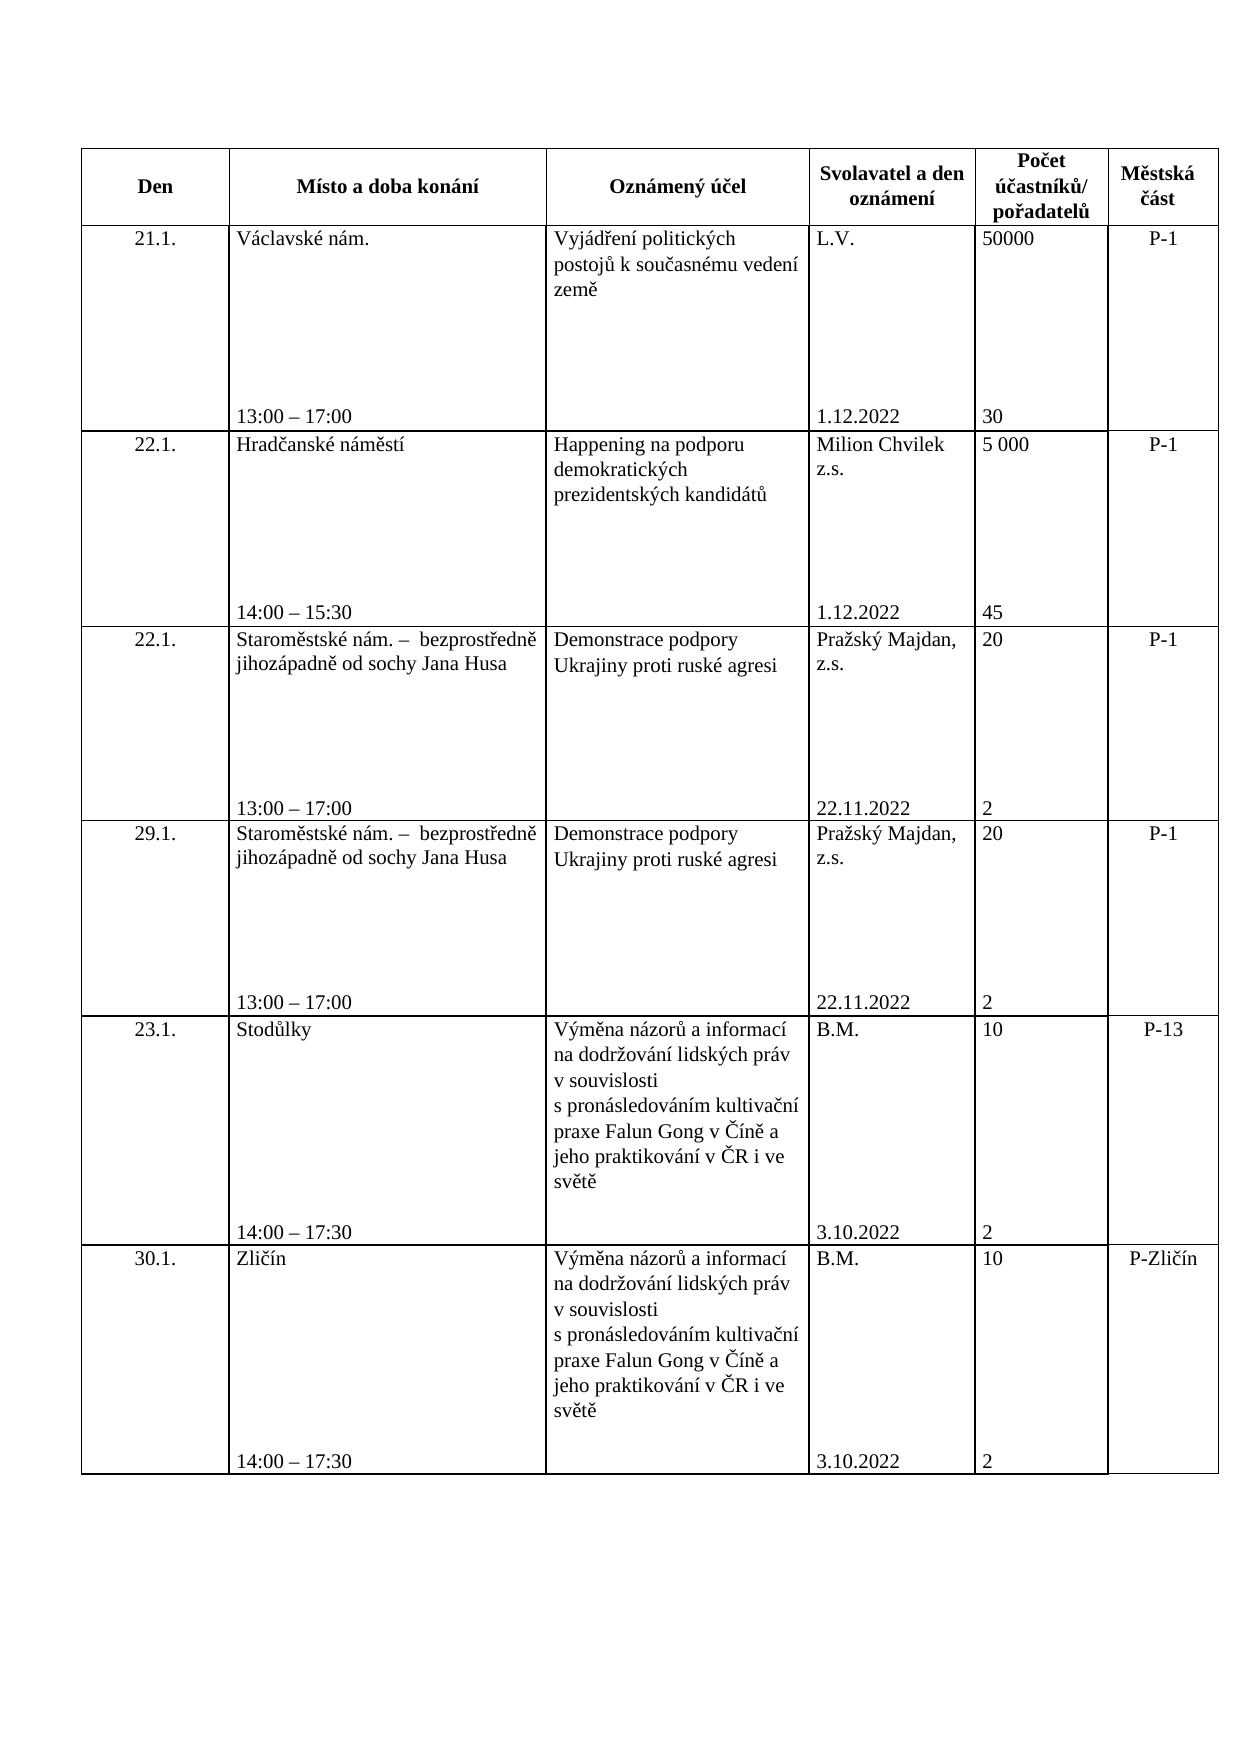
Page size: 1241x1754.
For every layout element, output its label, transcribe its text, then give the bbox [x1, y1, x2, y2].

table_cell Pražský Majdan, z.s. 22.11.2022 [810, 821, 974, 1015]
table_cell P-1 [1109, 431, 1218, 626]
table_header Svolavatel a den oznámení [810, 149, 975, 225]
table_header Oznámený účel [547, 149, 809, 225]
table_cell 21.1. [82, 226, 228, 430]
table_cell L.V. 1.12.2022 [810, 226, 974, 430]
table_cell Milion Chvilek z.s. 1.12.2022 [810, 432, 974, 626]
table_header Počet účastníků/ pořadatelů [976, 149, 1108, 225]
table_header Městská část [1109, 149, 1218, 225]
table_cell B.M. 3.10.2022 [810, 1017, 974, 1244]
table_cell Pražský Majdan, z.s. 22.11.2022 [810, 627, 974, 820]
table_cell P-Zličín [1109, 1245, 1218, 1473]
table_cell 5 000 45 [976, 432, 1107, 626]
table_cell Demonstrace podpory Ukrajiny proti ruské agresi [547, 627, 808, 820]
table_cell Happening na podporu demokratických prezidentských kandidátů [547, 432, 808, 626]
table_cell P-13 [1109, 1016, 1218, 1244]
table_cell P-1 [1109, 226, 1218, 430]
table_cell Staroměstské nám. – bezprostředně jihozápadně od sochy Jana Husa 13:00 – 17:00 [230, 627, 545, 820]
table_cell 10 2 [976, 1017, 1107, 1244]
table_cell P-1 [1109, 627, 1218, 820]
table_cell Zličín 14:00 – 17:30 [230, 1246, 545, 1473]
table_cell Vyjádření politických postojů k současnému vedení země [547, 226, 808, 430]
table_cell Staroměstské nám. – bezprostředně jihozápadně od sochy Jana Husa 13:00 – 17:00 [230, 821, 545, 1015]
table_header Místo a doba konání [230, 149, 546, 225]
table_cell Demonstrace podpory Ukrajiny proti ruské agresi [547, 821, 808, 1015]
table_cell 20 2 [976, 821, 1107, 1015]
table_cell Václavské nám. 13:00 – 17:00 [230, 226, 545, 430]
table_cell 23.1. [82, 1017, 228, 1244]
table_cell Hradčanské náměstí 14:00 – 15:30 [230, 432, 545, 626]
table_cell 22.1. [82, 432, 228, 626]
table_cell 30.1. [82, 1246, 228, 1473]
table_cell 20 2 [976, 627, 1107, 820]
table_cell 29.1. [82, 821, 228, 1015]
table_cell Stodůlky 14:00 – 17:30 [230, 1017, 545, 1244]
table_cell 10 2 [976, 1246, 1107, 1473]
table_cell Výměna názorů a informací na dodržování lidských práv v souvislosti s pronásledováním kultivační praxe Falun Gong v Číně a jeho praktikování v ČR i ve světě [547, 1017, 808, 1244]
table_cell B.M. 3.10.2022 [810, 1246, 974, 1473]
table_cell 22.1. [82, 627, 228, 820]
table_cell P-1 [1109, 821, 1218, 1015]
table_cell 50000 30 [976, 226, 1107, 430]
table_cell Výměna názorů a informací na dodržování lidských práv v souvislosti s pronásledováním kultivační praxe Falun Gong v Číně a jeho praktikování v ČR i ve světě [547, 1246, 808, 1473]
table_header Den [82, 149, 229, 225]
